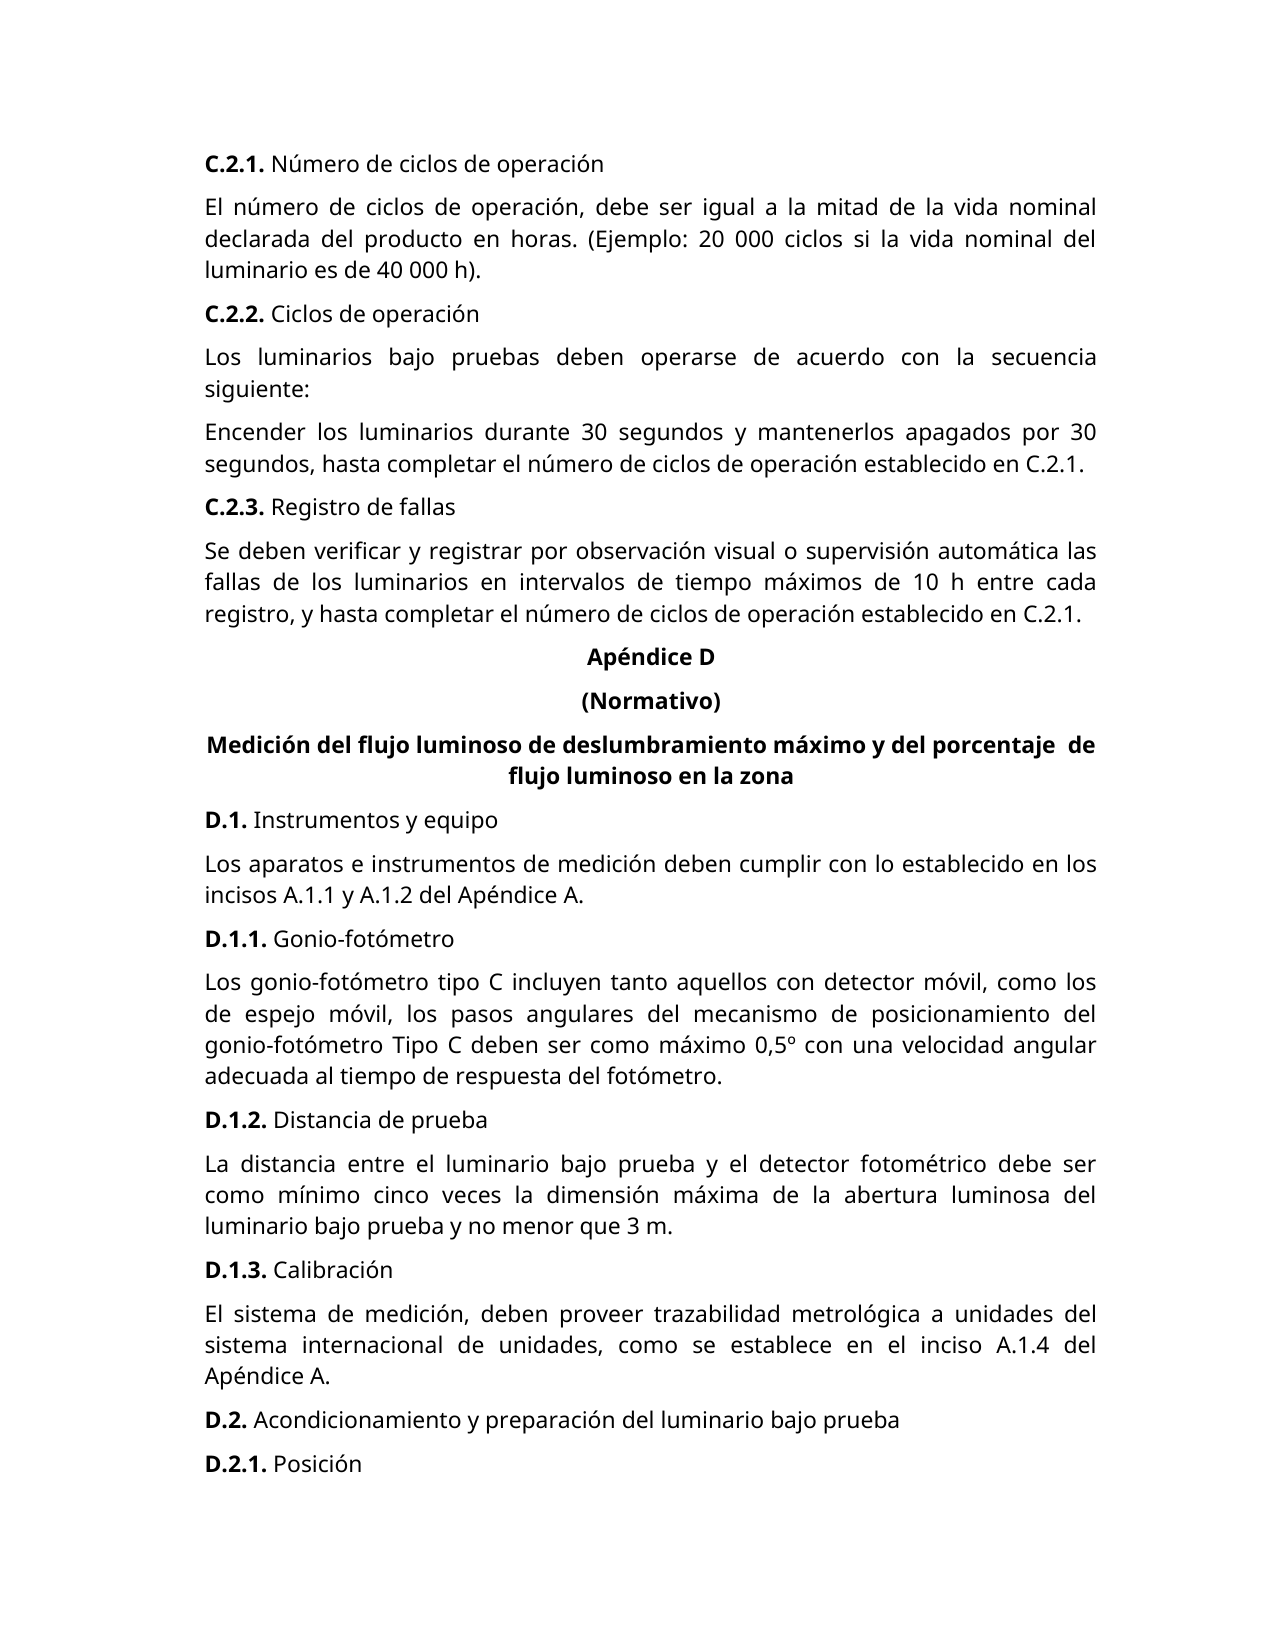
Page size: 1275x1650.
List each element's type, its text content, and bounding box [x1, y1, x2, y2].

text C.2.1. Número de ciclos de operación [204, 148, 1098, 179]
text D.1. Instrumentos y equipo [204, 804, 1098, 835]
text El número de ciclos de operación, debe ser igual a la mitad de la vida nominal declarada del producto en horas. (Ejemplo: 20 000 ciclos si la vida nominal del luminario es de 40 000 h). [204, 191, 1098, 285]
text Apéndice D [204, 641, 1098, 673]
text El sistema de medición, deben proveer trazabilidad metrológica a unidades del sistema internacional de unidades, como se establece en el inciso A.1.4 del Apéndice A. [204, 1298, 1098, 1391]
text D.2.1. Posición [204, 1448, 1098, 1479]
text D.1.1. Gonio-fotómetro [204, 923, 1098, 954]
text Los luminarios bajo pruebas deben operarse de acuerdo con la secuencia siguiente: [204, 341, 1098, 404]
text Los gonio-fotómetro tipo C incluyen tanto aquellos con detector móvil, como los de espejo móvil, los pasos angulares del mecanismo de posicionamiento del gonio-fotómetro Tipo C deben ser como máximo 0,5º con una velocidad angular adecuada al tiempo de respuesta del fotómetro. [204, 966, 1098, 1091]
text D.2. Acondicionamiento y preparación del luminario bajo prueba [204, 1404, 1098, 1435]
text D.1.3. Calibración [204, 1254, 1098, 1285]
text Encender los luminarios durante 30 segundos y mantenerlos apagados por 30 segundos, hasta completar el número de ciclos de operación establecido en C.2.1. [204, 416, 1098, 479]
text (Normativo) [204, 685, 1098, 716]
text C.2.2. Ciclos de operación [204, 298, 1098, 329]
text D.1.2. Distancia de prueba [204, 1104, 1098, 1135]
text Se deben verificar y registrar por observación visual o supervisión automática las fallas de los luminarios en intervalos de tiempo máximos de 10 h entre cada registro, y hasta completar el número de ciclos de operación establecido en C.2.1. [204, 535, 1098, 629]
text Medición del flujo luminoso de deslumbramiento máximo y del porcentaje de flujo luminoso en la zona [204, 729, 1098, 791]
text La distancia entre el luminario bajo prueba y el detector fotométrico debe ser como mínimo cinco veces la dimensión máxima de la abertura luminosa del luminario bajo prueba y no menor que 3 m. [204, 1148, 1098, 1241]
text C.2.3. Registro de fallas [204, 491, 1098, 523]
text Los aparatos e instrumentos de medición deben cumplir con lo establecido en los incisos A.1.1 y A.1.2 del Apéndice A. [204, 848, 1098, 910]
